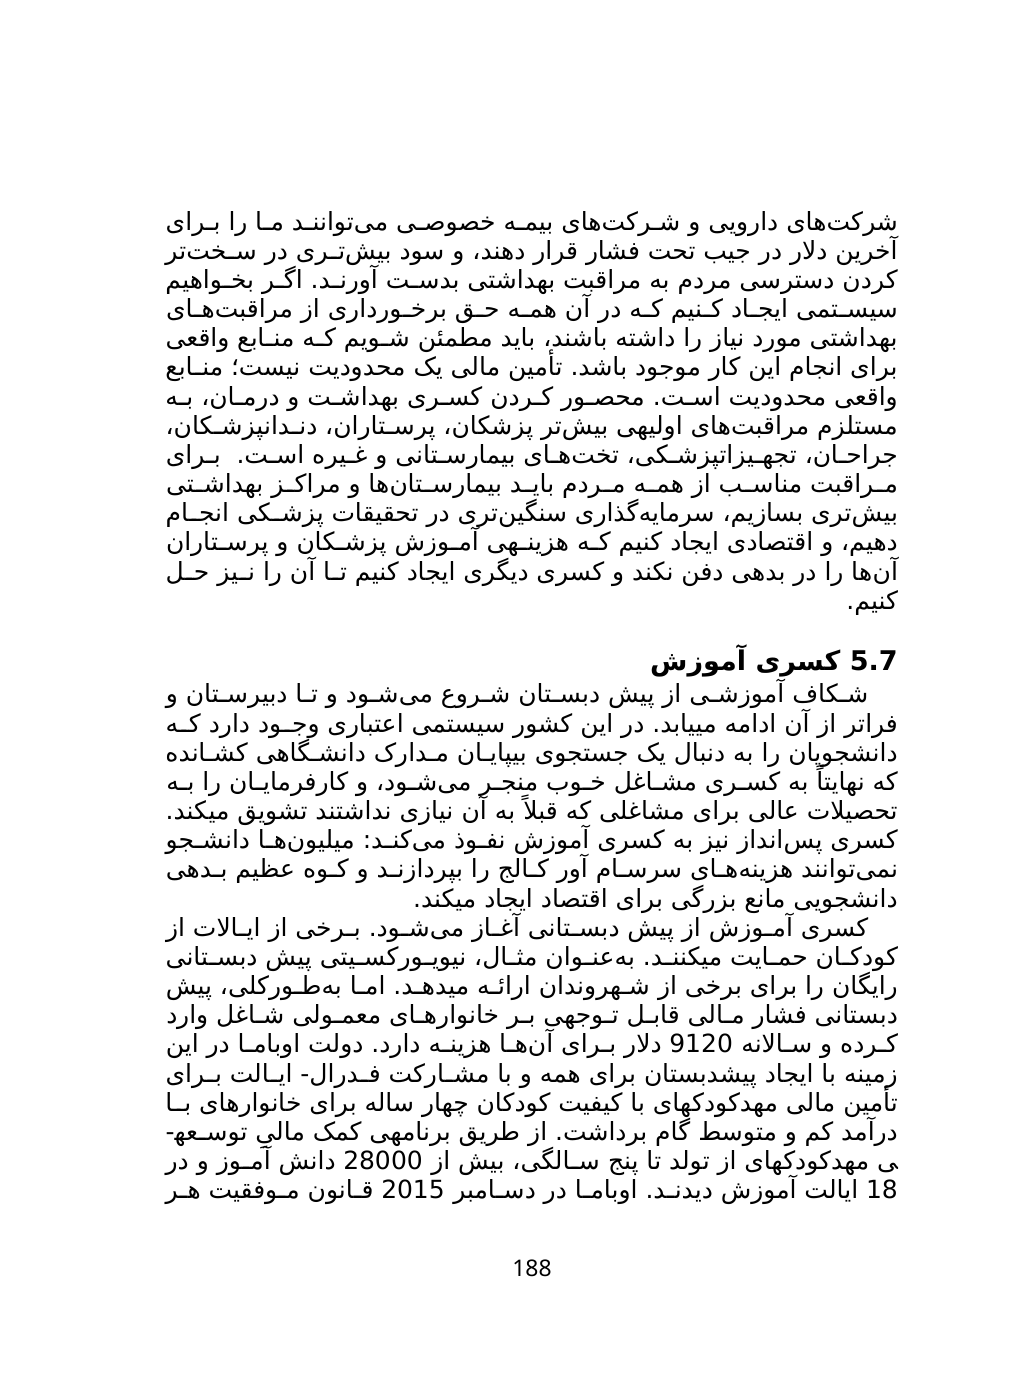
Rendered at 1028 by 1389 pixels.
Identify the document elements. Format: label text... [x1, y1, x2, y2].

subtitle 5.7 کسری آموزش [165, 646, 898, 677]
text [165, 207, 898, 615]
text شکاف‌ آموزشی از پیش دبستان شروع می‌شود و تا دبیرستان و فراتر از آن ادامه مییابد. در این کشور سیستمی اعتباری وجود دارد که دانشجویان را به دنبال یک جستجوی بیپایان مدارک دانشگاهی کشانده که نهایتاً به کسری مشاغل خوب منجر می‌شود، و کارفرمایان را به تحصیلات عالی برای مشاغلی که قبلاً به آن‌ نیازی نداشتند تشویق میکند. کسری پس‌انداز نیز به کسری آموزش نفوذ می‌کند: میلیون‌ها دانشجو نمی‌توانند هزینه‌های سرسام آور کالج را بپردازند و کوه عظیم بدهی دانشجویی مانع بزرگی برای اقتصاد ایجاد میکند. [165, 680, 898, 913]
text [165, 913, 898, 1205]
